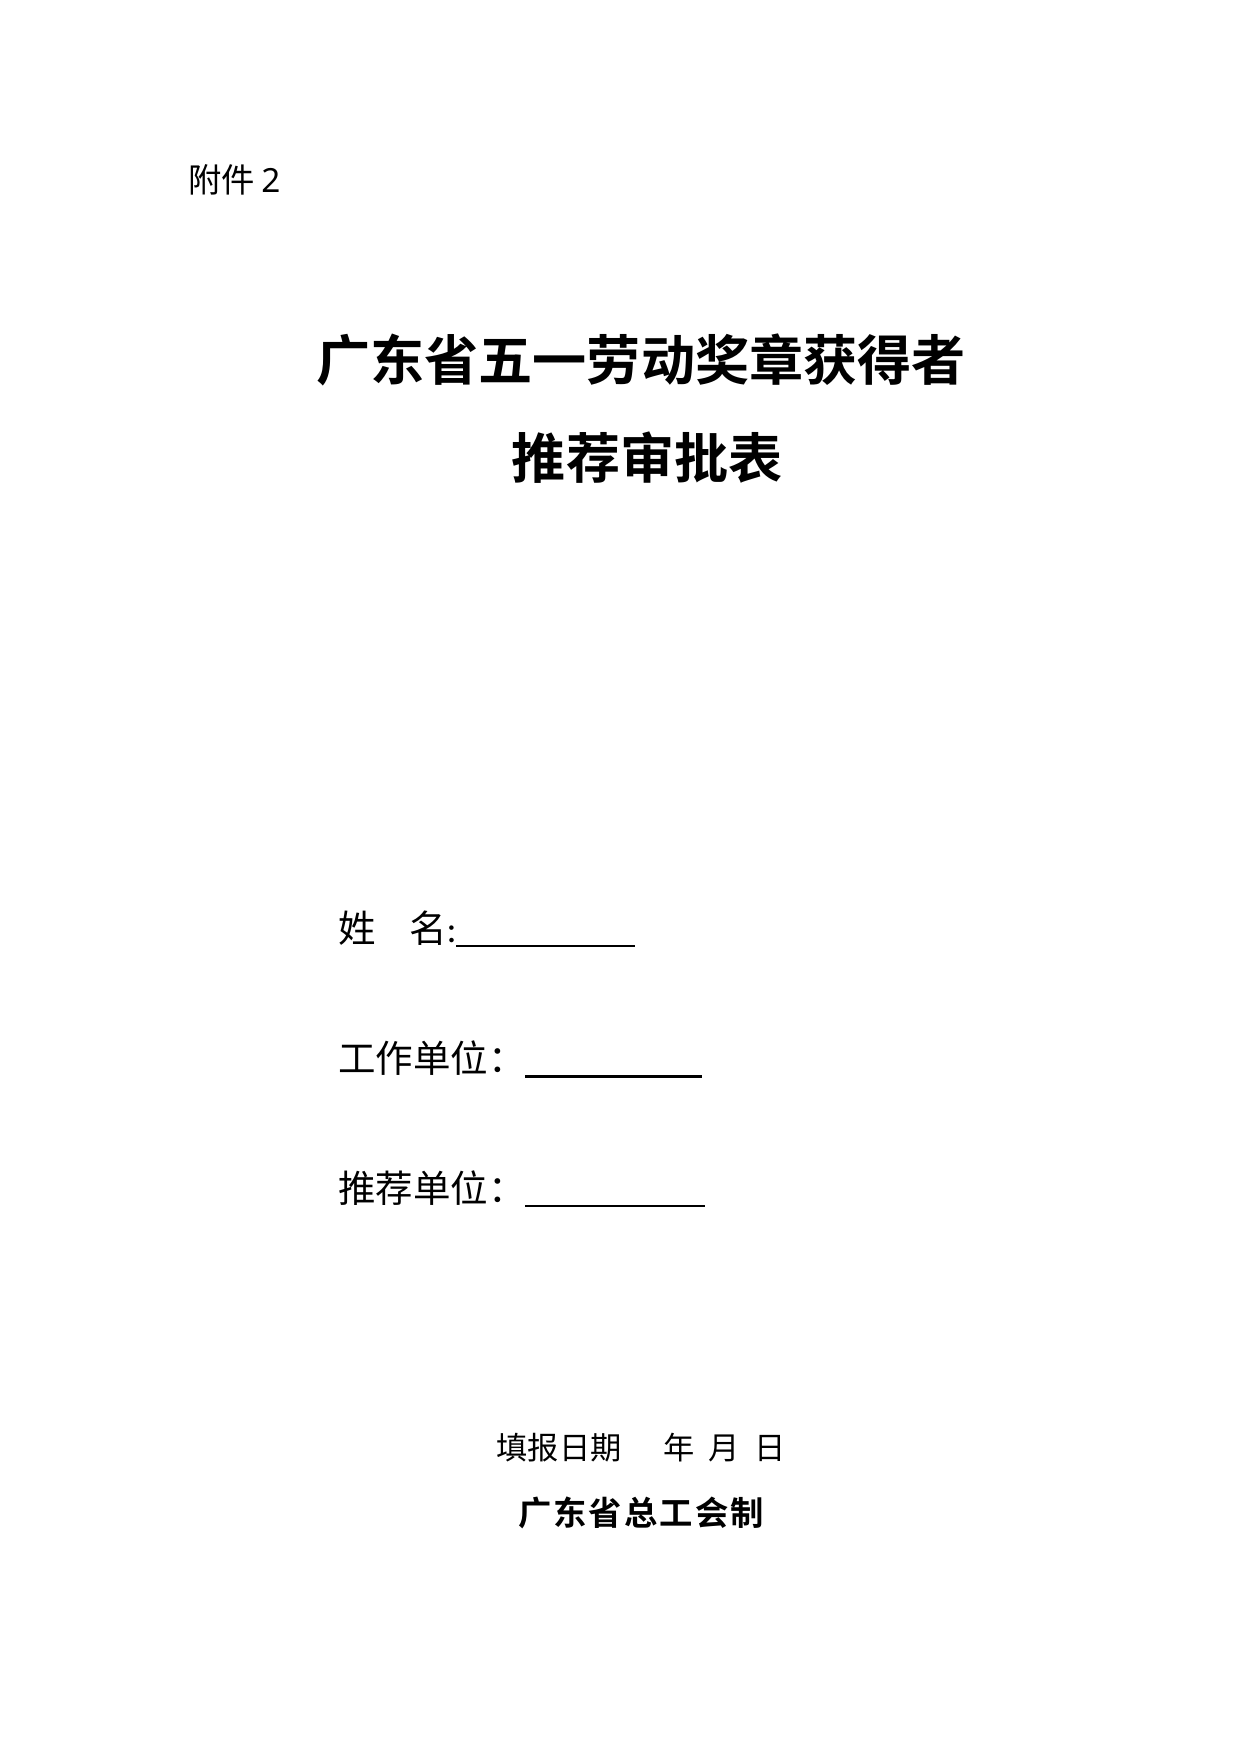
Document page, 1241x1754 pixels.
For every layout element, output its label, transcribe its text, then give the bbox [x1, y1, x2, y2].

text 填报日期 年 月 日 [188, 1413, 1094, 1478]
text 广东省五一劳动奖章获得者 [188, 308, 1094, 406]
text 姓 名: [188, 893, 1094, 958]
text 推荐审批表 [188, 406, 1094, 503]
text 附件2 [188, 146, 1094, 211]
text 推荐单位： [188, 1153, 1094, 1218]
text 广东省总工会制填 表 说 明 [188, 1478, 1094, 1543]
text 工作单位： [188, 1023, 1094, 1088]
